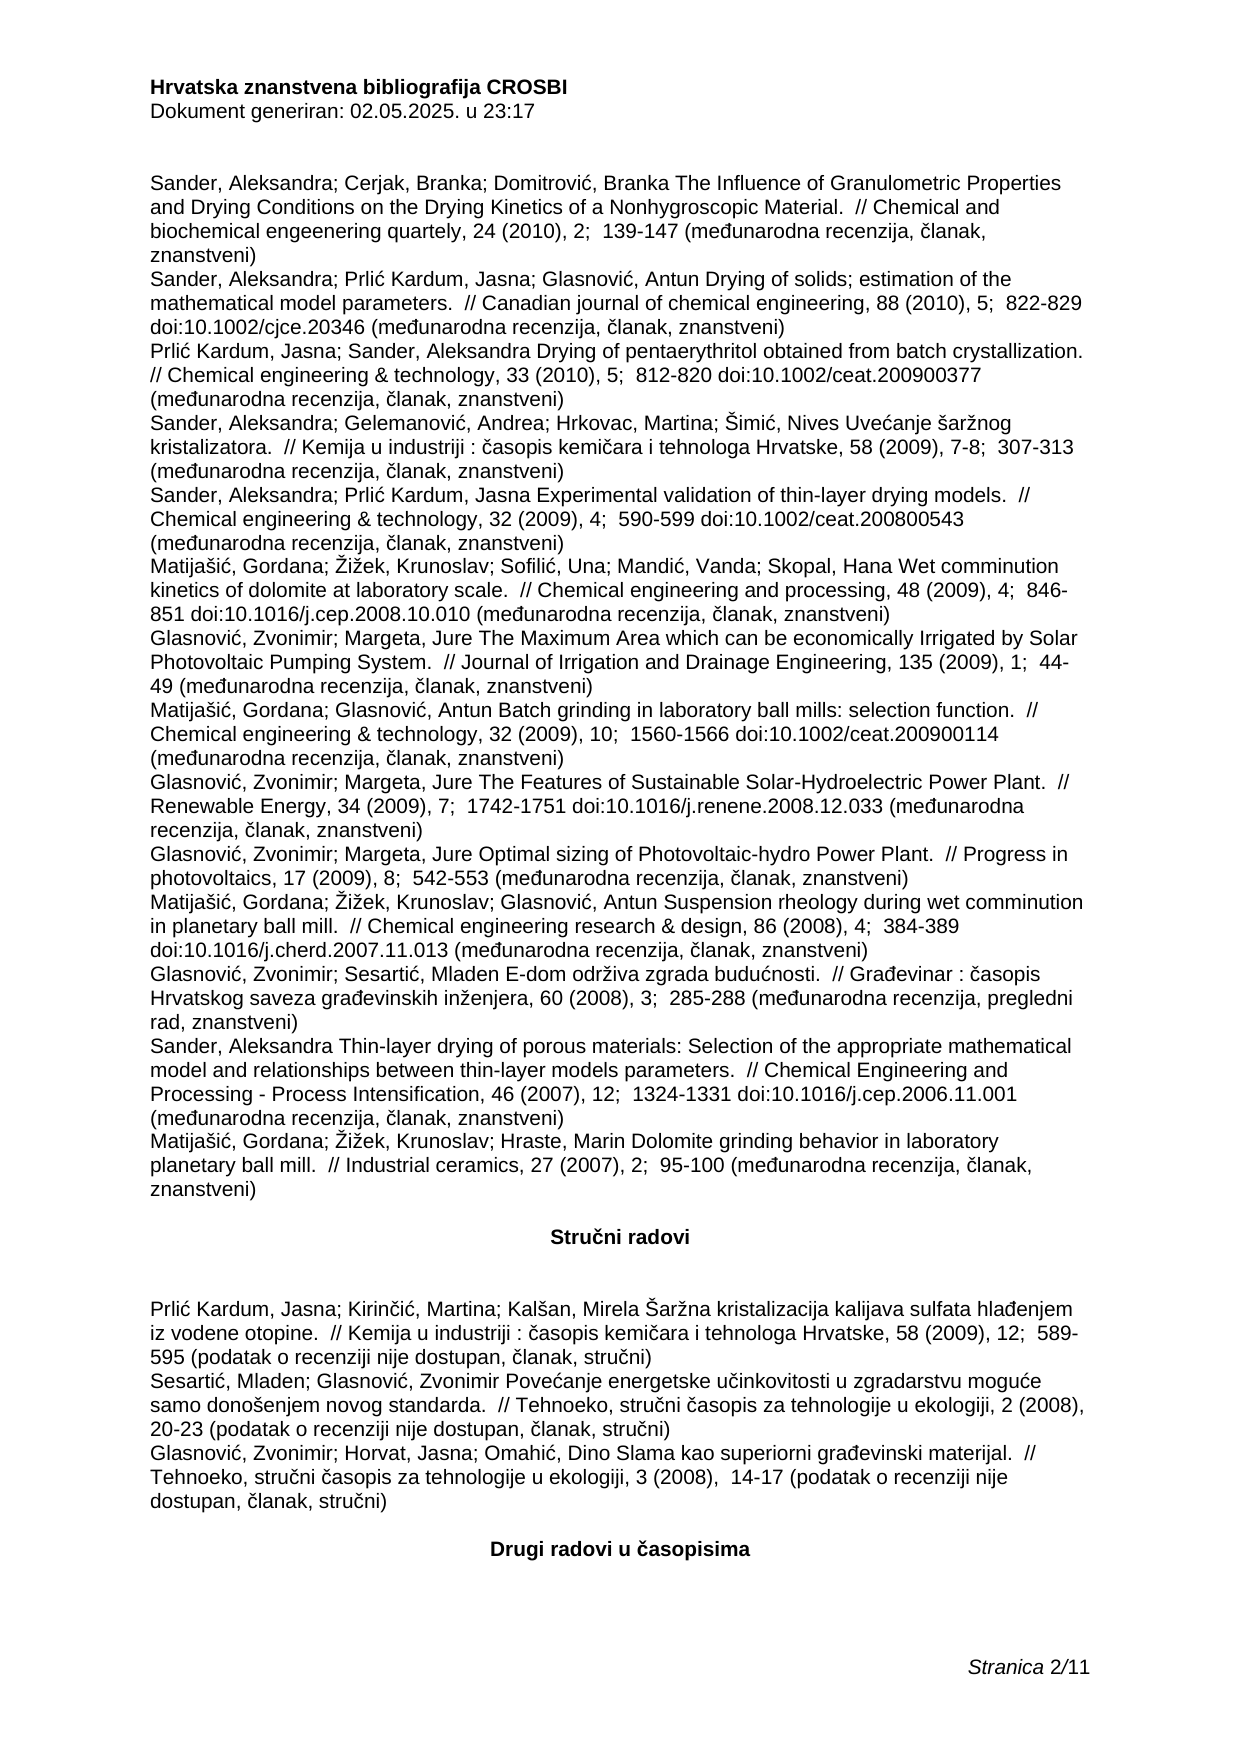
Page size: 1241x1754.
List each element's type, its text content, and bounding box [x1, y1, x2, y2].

text Sander, Aleksandra; Cerjak, Branka; Domitrović, Branka [150, 171, 1090, 267]
text Glasnović, Zvonimir; Margeta, Jure [150, 842, 1090, 890]
text Sander, Aleksandra; Prlić Kardum, Jasna; Glasnović, Antun [150, 267, 1090, 339]
subtitle Stručni radovi [150, 1225, 1090, 1249]
text Glasnović, Zvonimir; Horvat, Jasna; Omahić, Dino [150, 1441, 1090, 1513]
text Matijašić, Gordana; Glasnović, Antun [150, 698, 1090, 770]
text Prlić Kardum, Jasna; Kirinčić, Martina; Kalšan, Mirela [150, 1297, 1090, 1369]
text Sander, Aleksandra [150, 1033, 1090, 1129]
text Matijašić, Gordana; Žižek, Krunoslav; Glasnović, Antun [150, 890, 1090, 962]
text Sesartić, Mladen; Glasnović, Zvonimir [150, 1369, 1090, 1441]
text Prlić Kardum, Jasna; Sander, Aleksandra [150, 339, 1090, 411]
text Sander, Aleksandra; Prlić Kardum, Jasna [150, 482, 1090, 554]
text Sander, Aleksandra; Gelemanović, Andrea; Hrkovac, Martina; Šimić, Nives [150, 411, 1090, 482]
text Glasnović, Zvonimir; Margeta, Jure [150, 770, 1090, 842]
subtitle Drugi radovi u časopisima [150, 1537, 1090, 1561]
text Glasnović, Zvonimir; Sesartić, Mladen [150, 962, 1090, 1033]
text Matijašić, Gordana; Žižek, Krunoslav; Sofilić, Una; Mandić, Vanda; Skopal, Hana [150, 554, 1090, 626]
text Glasnović, Zvonimir; Margeta, Jure [150, 626, 1090, 698]
text Matijašić, Gordana; Žižek, Krunoslav; Hraste, Marin [150, 1129, 1090, 1201]
